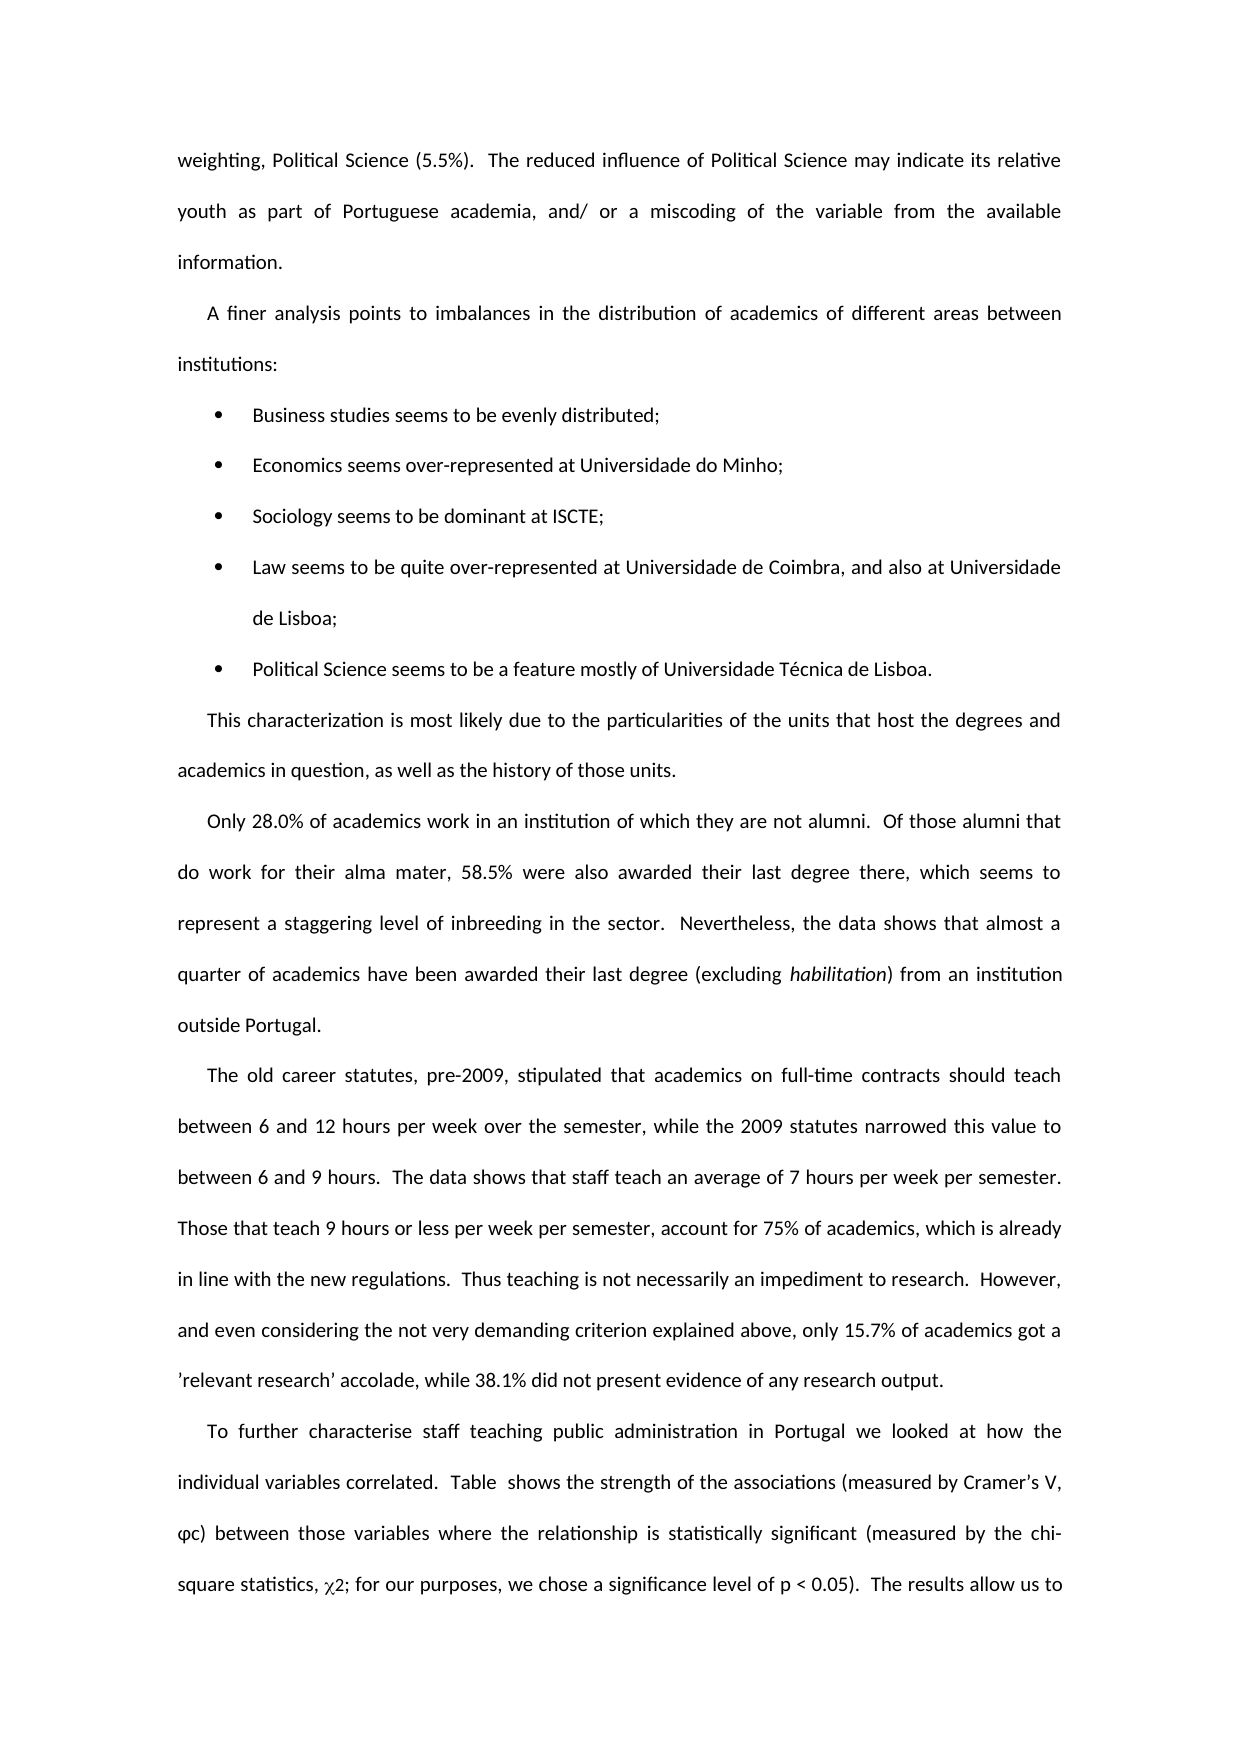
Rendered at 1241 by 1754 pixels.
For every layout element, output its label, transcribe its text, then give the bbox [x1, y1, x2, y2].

list Sociology seems to be dominant at ISCTE; [215, 503, 1063, 529]
text The old career statutes, pre-2009, stipulated that academics on full-time contracts should teach between 6 and 12 hours per week over the semester, while the 2009 statutes narrowed this value to between 6 and 9 hours. The data shows that staff teach an average of 7 hours per week per semester. Those that teach 9 hours or less per week per semester, account for 75% of academics, which is already in line with the new regulations. Thus teaching is not necessarily an impediment to research. However, and even considering the not very demanding criterion explained above, only 15.7% of academics got a ’relevant research’ accolade, while 38.1% did not present evidence of any research output. [177, 1063, 1063, 1393]
text A finer analysis points to imbalances in the distribution of academics of different areas between institutions: [177, 300, 1063, 376]
list Law seems to be quite over-represented at Universidade de Coimbra, and also at Universidade de Lisboa; [215, 554, 1063, 631]
list Economics seems over-represented at Universidade do Minho; [215, 453, 1063, 478]
list Business studies seems to be evenly distributed; [215, 402, 1063, 427]
text Only 28.0% of academics work in an institution of which they are not alumni. Of those alumni that do work for their alma mater, 58.5% were also awarded their last degree there, which seems to represent a staggering level of inbreeding in the sector. Nevertheless, the data shows that almost a quarter of academics have been awarded their last degree (excluding habilitation) from an institution outside Portugal. [177, 808, 1063, 1037]
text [177, 148, 1063, 275]
list Political Science seems to be a feature mostly of Universidade Técnica de Lisboa. [215, 656, 1063, 681]
text This characterization is most likely due to the particularities of the units that host the degrees and academics in question, as well as the history of those units. [177, 707, 1063, 783]
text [177, 1418, 1063, 1596]
